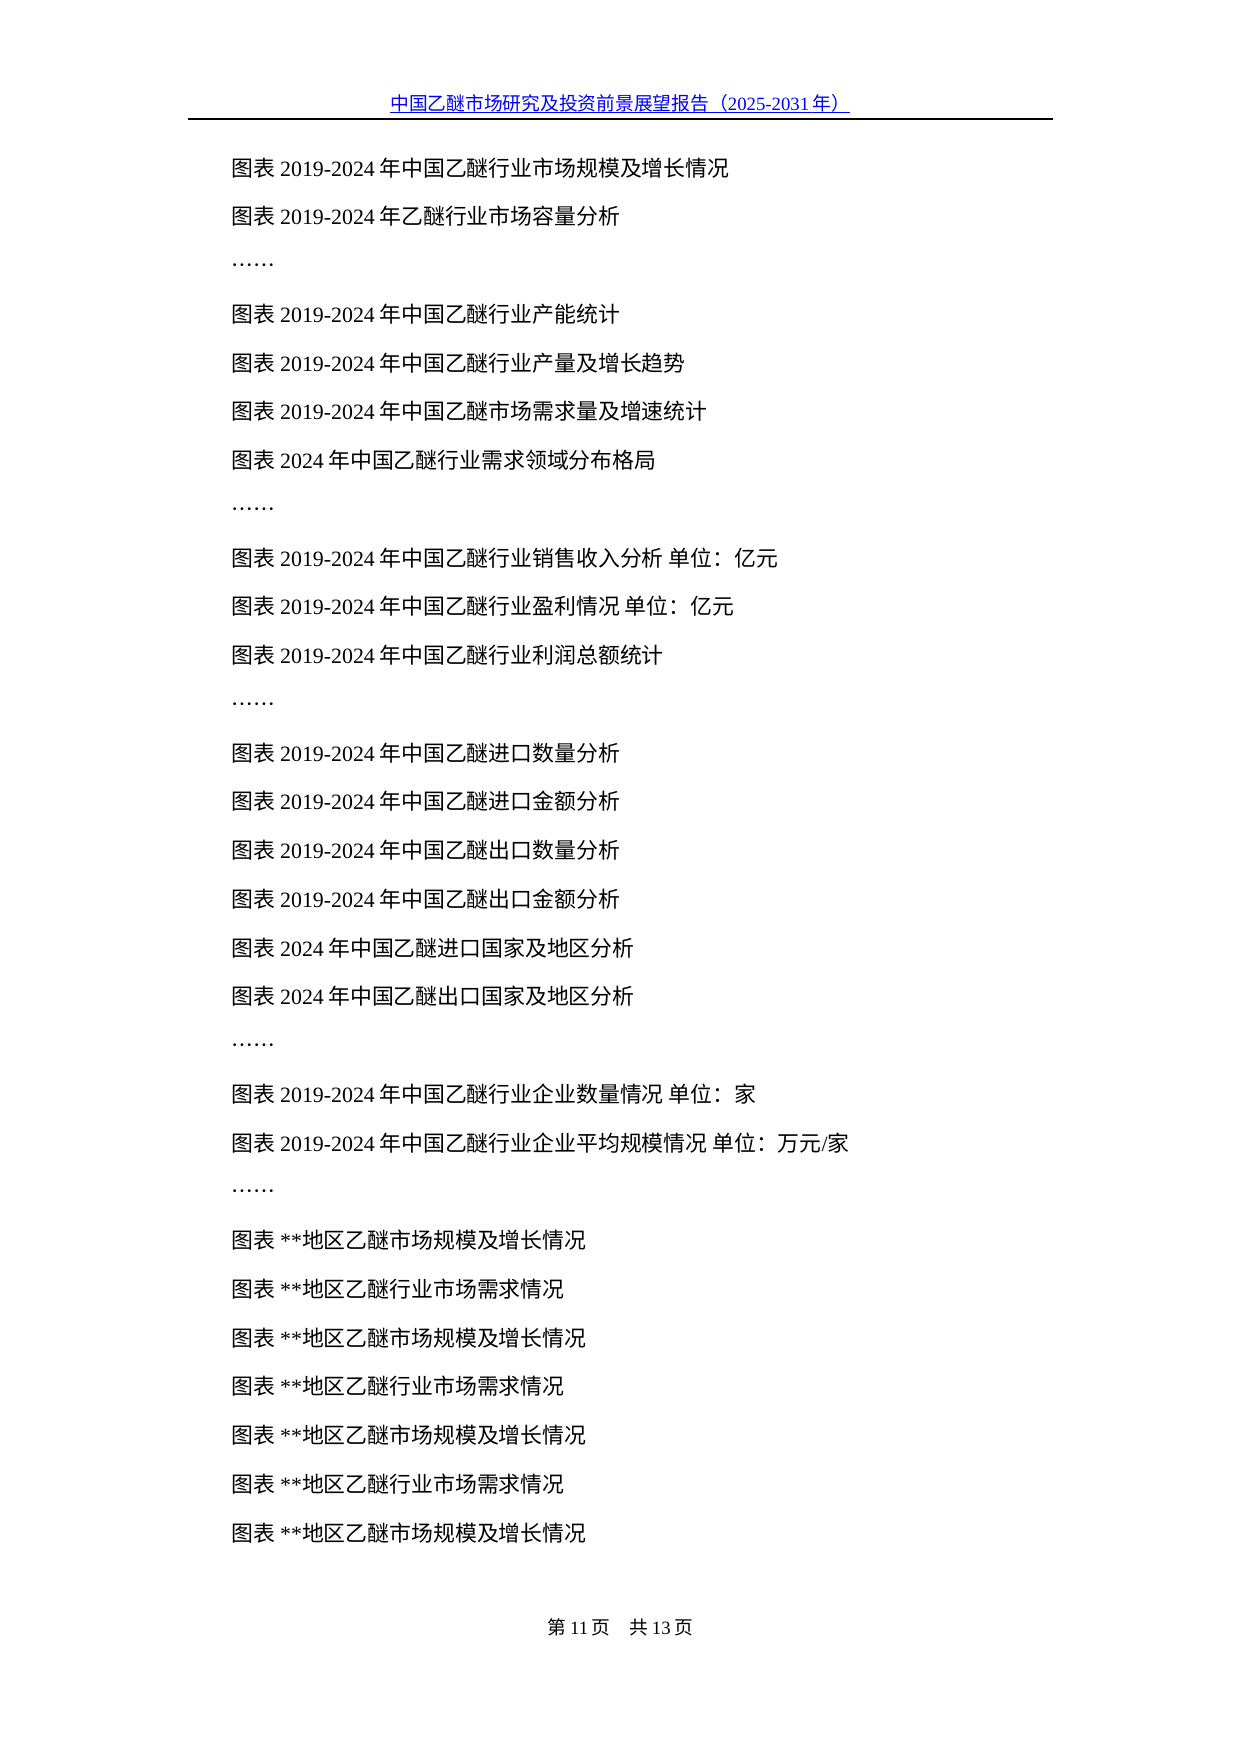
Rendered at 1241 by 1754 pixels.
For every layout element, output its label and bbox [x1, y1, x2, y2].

text [187, 150, 1053, 1548]
